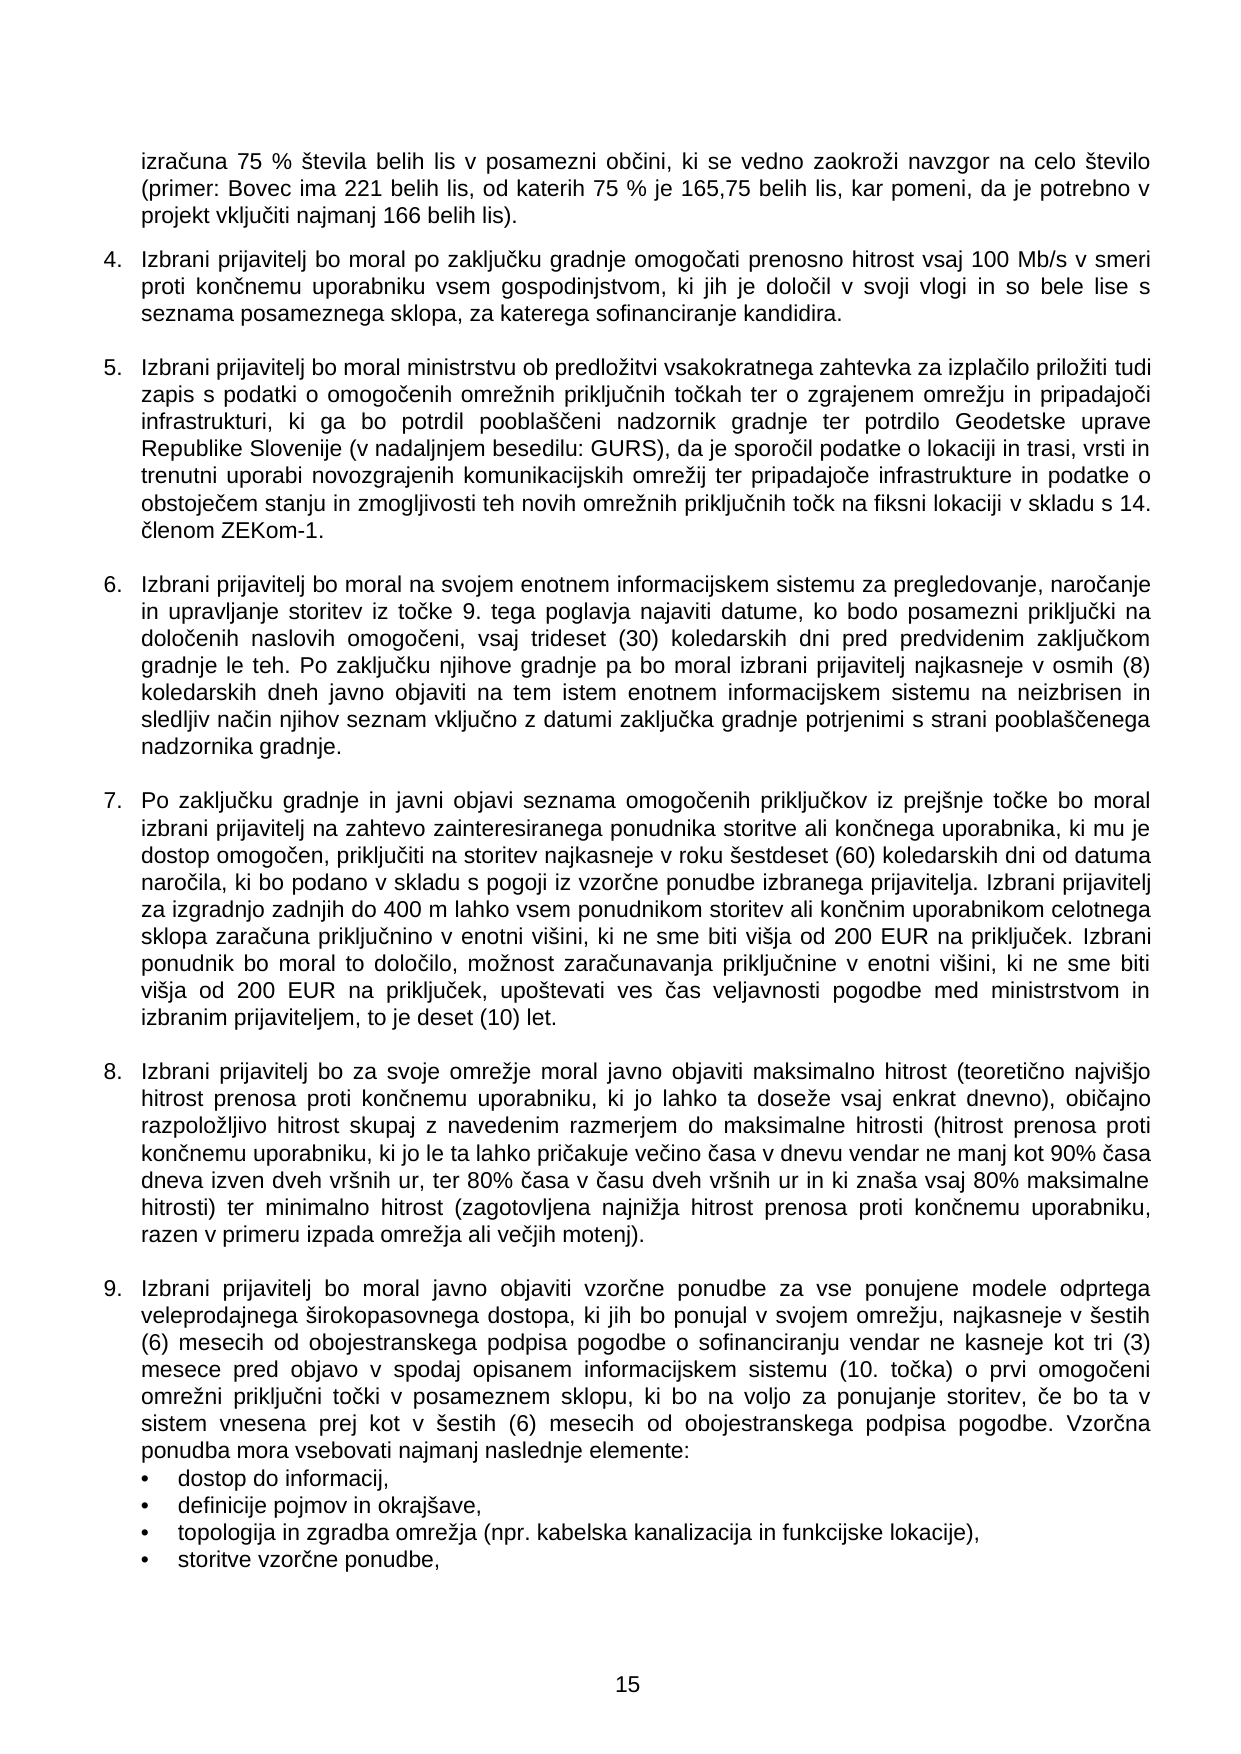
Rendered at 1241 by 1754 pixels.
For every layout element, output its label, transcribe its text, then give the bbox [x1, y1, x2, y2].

text • topologija in zgradba omrežja (npr. kabelska kanalizacija in funkcijske lokacije), [141, 1518, 1152, 1546]
text • definicije pojmov in okrajšave, [141, 1491, 1152, 1518]
list Izbrani prijavitelj bo moral na svojem enotnem informacijskem sistemu za pregledovanje, naročanje in upravljanje storitev iz točke 9. tega poglavja najaviti datume, ko bodo posamezni priključki na določenih naslovih omogočeni, vsaj trideset (30) koledarskih dni pred predvidenim zaključkom gradnje le teh. Po zaključku njihove gradnje pa bo moral izbrani prijavitelj najkasneje v osmih (8) koledarskih dneh javno objaviti na tem istem enotnem informacijskem sistemu na neizbrisen in sledljiv način njihov seznam vključno z datumi zaključka gradnje potrjenimi s strani pooblaščenega nadzornika gradnje. [103, 571, 1152, 760]
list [104, 148, 1152, 229]
list Po zaključku gradnje in javni objavi seznama omogočenih priključkov iz prejšnje točke bo moral izbrani prijavitelj na zahtevo zainteresiranega ponudnika storitve ali končnega uporabnika, ki mu je dostop omogočen, priključiti na storitev najkasneje v roku šestdeset (60) koledarskih dni od datuma naročila, ki bo podano v skladu s pogoji iz vzorčne ponudbe izbranega prijavitelja. Izbrani prijavitelj za izgradnjo zadnjih do 400 m lahko vsem ponudnikom storitev ali končnim uporabnikom celotnega sklopa zaračuna priključnino v enotni višini, ki ne sme biti višja od 200 EUR na priključek. Izbrani ponudnik bo moral to določilo, možnost zaračunavanja priključnine v enotni višini, ki ne sme biti višja od 200 EUR na priključek, upoštevati ves čas veljavnosti pogodbe med ministrstvom in izbranim prijaviteljem, to je deset (10) let. [103, 787, 1152, 1031]
list Izbrani prijavitelj bo moral javno objaviti vzorčne ponudbe za vse ponujene modele odprtega veleprodajnega širokopasovnega dostopa, ki jih bo ponujal v svojem omrežju, najkasneje v šestih (6) mesecih od obojestranskega podpisa pogodbe o sofinanciranju vendar ne kasneje kot tri (3) mesece pred objavo v spodaj opisanem informacijskem sistemu (10. točka) o prvi omogočeni omrežni priključni točki v posameznem sklopu, ki bo na voljo za ponujanje storitev, če bo ta v sistem vnesena prej kot v šestih (6) mesecih od obojestranskega podpisa pogodbe. Vzorčna ponudba mora vsebovati najmanj naslednje elemente: [103, 1275, 1152, 1464]
list Izbrani prijavitelj bo moral ministrstvu ob predložitvi vsakokratnega zahtevka za izplačilo priložiti tudi zapis s podatki o omogočenih omrežnih priključnih točkah ter o zgrajenem omrežju in pripadajoči infrastrukturi, ki ga bo potrdil pooblaščeni nadzornik gradnje ter potrdilo Geodetske uprave Republike Slovenije (v nadaljnjem besedilu: GURS), da je sporočil podatke o lokaciji in trasi, vrsti in trenutni uporabi novozgrajenih komunikacijskih omrežij ter pripadajoče infrastrukture in podatke o obstoječem stanju in zmogljivosti teh novih omrežnih priključnih točk na fiksni lokaciji v skladu s 14. členom ZEKom-1. [103, 354, 1152, 543]
list Izbrani prijavitelj bo moral po zaključku gradnje omogočati prenosno hitrost vsaj 100 Mb/s v smeri proti končnemu uporabniku vsem gospodinjstvom, ki jih je določil v svoji vlogi in so bele lise s seznama posameznega sklopa, za katerega sofinanciranje kandidira. [103, 246, 1152, 327]
text • dostop do informacij, [141, 1464, 1152, 1491]
list Izbrani prijavitelj bo za svoje omrežje moral javno objaviti maksimalno hitrost (teoretično najvišjo hitrost prenosa proti končnemu uporabniku, ki jo lahko ta doseže vsaj enkrat dnevno), običajno razpoložljivo hitrost skupaj z navedenim razmerjem do maksimalne hitrosti (hitrost prenosa proti končnemu uporabniku, ki jo le ta lahko pričakuje večino časa v dnevu vendar ne manj kot 90% časa dneva izven dveh vršnih ur, ter 80% časa v času dveh vršnih ur in ki znaša vsaj 80% maksimalne hitrosti) ter minimalno hitrost (zagotovljena najnižja hitrost prenosa proti končnemu uporabniku, razen v primeru izpada omrežja ali večjih motenj). [103, 1058, 1152, 1248]
text • storitve vzorčne ponudbe, [141, 1546, 1152, 1573]
